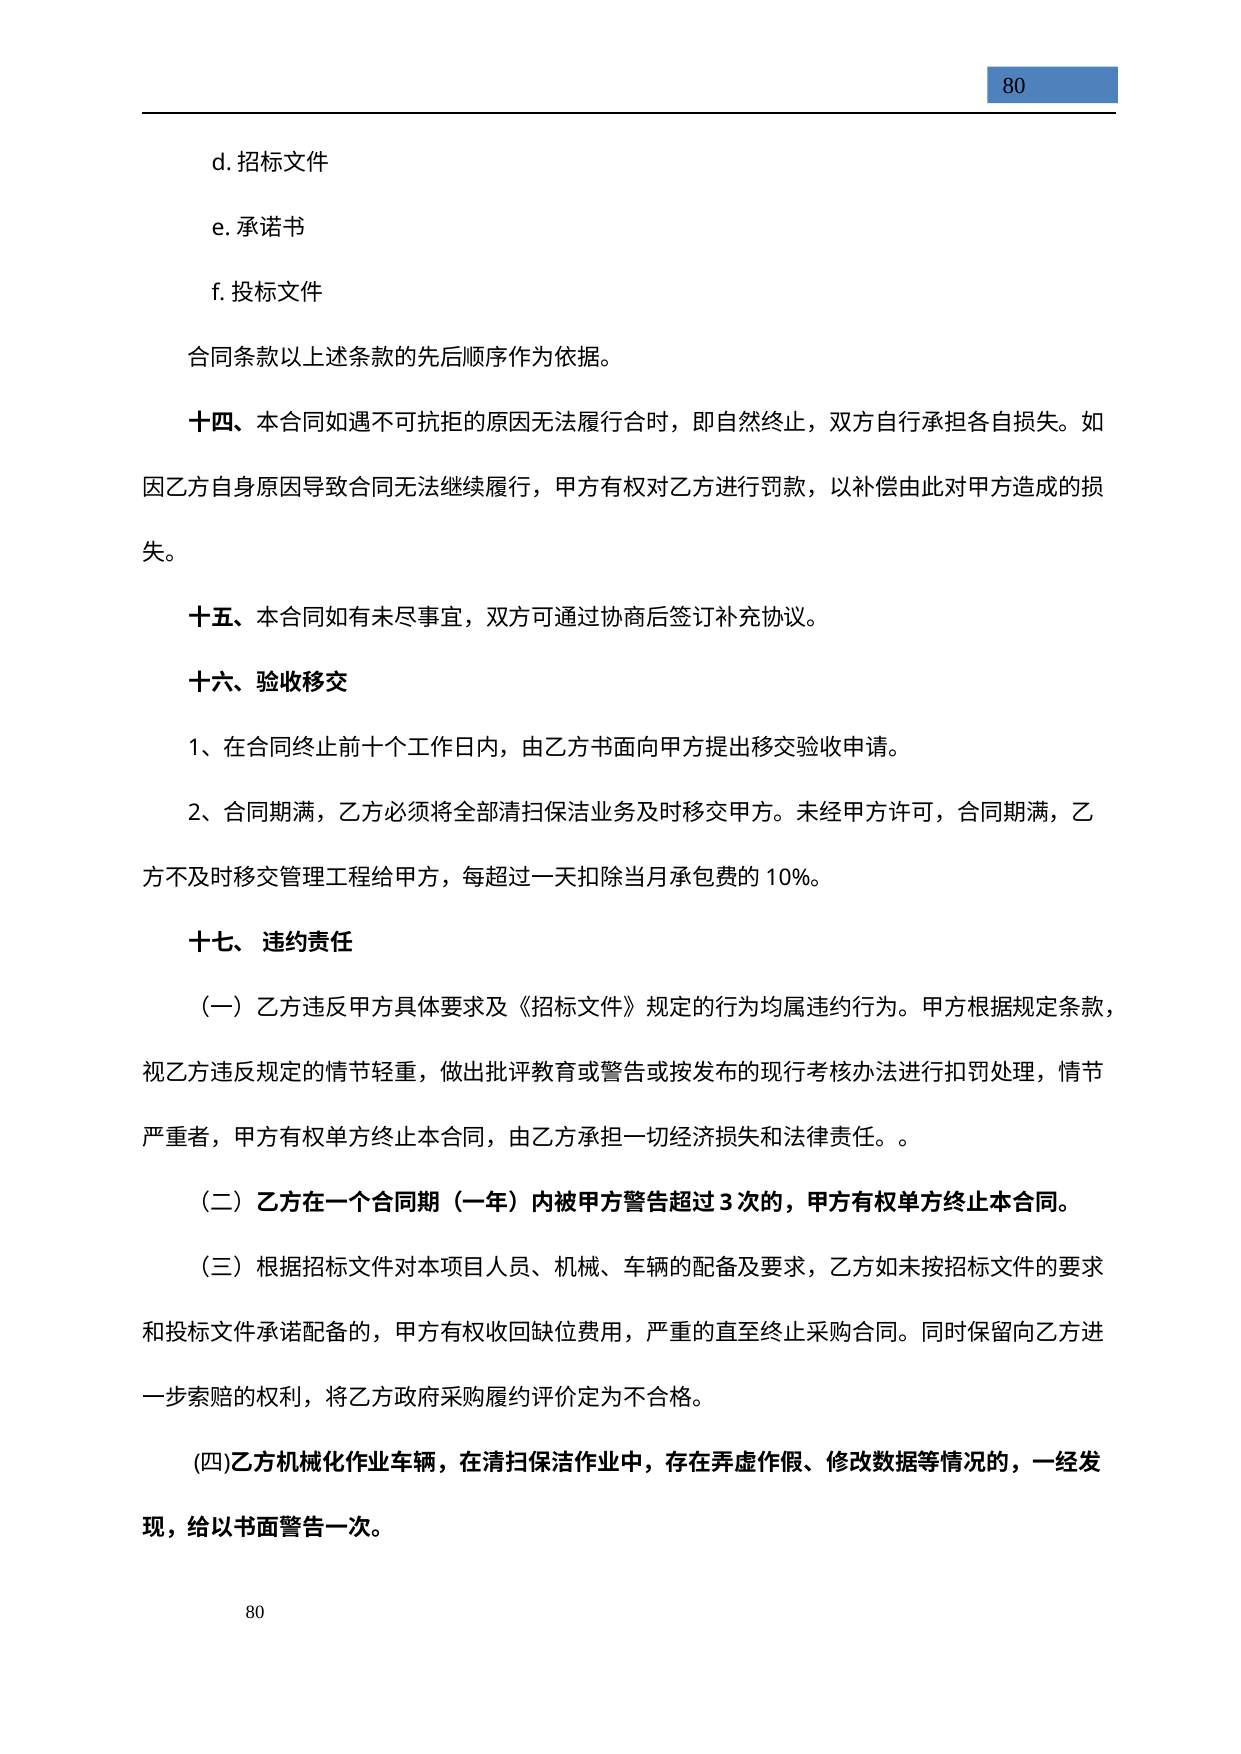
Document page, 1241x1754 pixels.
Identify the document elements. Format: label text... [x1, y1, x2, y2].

text （一）乙方违反甲方具体要求及《招标文件》规定的行为均属违约行为。甲方根据规定条款，视乙方违反规定的情节轻重，做出批评教育或警告或按发布的现行考核办法进行扣罚处理，情节严重者，甲方有权单方终止本合同，由乙方承担一切经济损失和法律责任。。 [142, 973, 1116, 1168]
text 十五、本合同如有未尽事宜，双方可通过协商后签订补充协议。 [142, 583, 1116, 648]
text d. 招标文件 [142, 128, 1116, 193]
text 十六、验收移交 [142, 648, 1116, 713]
text （二）乙方在一个合同期（一年）内被甲方警告超过3次的，甲方有权单方终止本合同。 [142, 1168, 1116, 1233]
text 2、合同期满，乙方必须将全部清扫保洁业务及时移交甲方。未经甲方许可，合同期满，乙方不及时移交管理工程给甲方，每超过一天扣除当月承包费的10%。 [142, 778, 1116, 908]
text 十七、 违约责任 [142, 908, 1116, 973]
text 1、在合同终止前十个工作日内，由乙方书面向甲方提出移交验收申请。 [142, 713, 1116, 778]
text (四)乙方机械化作业车辆，在清扫保洁作业中，存在弄虚作假、修改数据等情况的，一经发现，给以书面警告一次。 [142, 1428, 1116, 1558]
text 十四、本合同如遇不可抗拒的原因无法履行合时，即自然终止，双方自行承担各自损失。如因乙方自身原因导致合同无法继续履行，甲方有权对乙方进行罚款，以补偿由此对甲方造成的损失。 [142, 388, 1116, 583]
text 合同条款以上述条款的先后顺序作为依据。 [142, 323, 1116, 388]
text （三）根据招标文件对本项目人员、机械、车辆的配备及要求，乙方如未按招标文件的要求和投标文件承诺配备的，甲方有权收回缺位费用，严重的直至终止采购合同。同时保留向乙方进一步索赔的权利，将乙方政府采购履约评价定为不合格。 [142, 1233, 1116, 1428]
text f. 投标文件 [142, 258, 1116, 323]
text e. 承诺书 [142, 193, 1116, 258]
